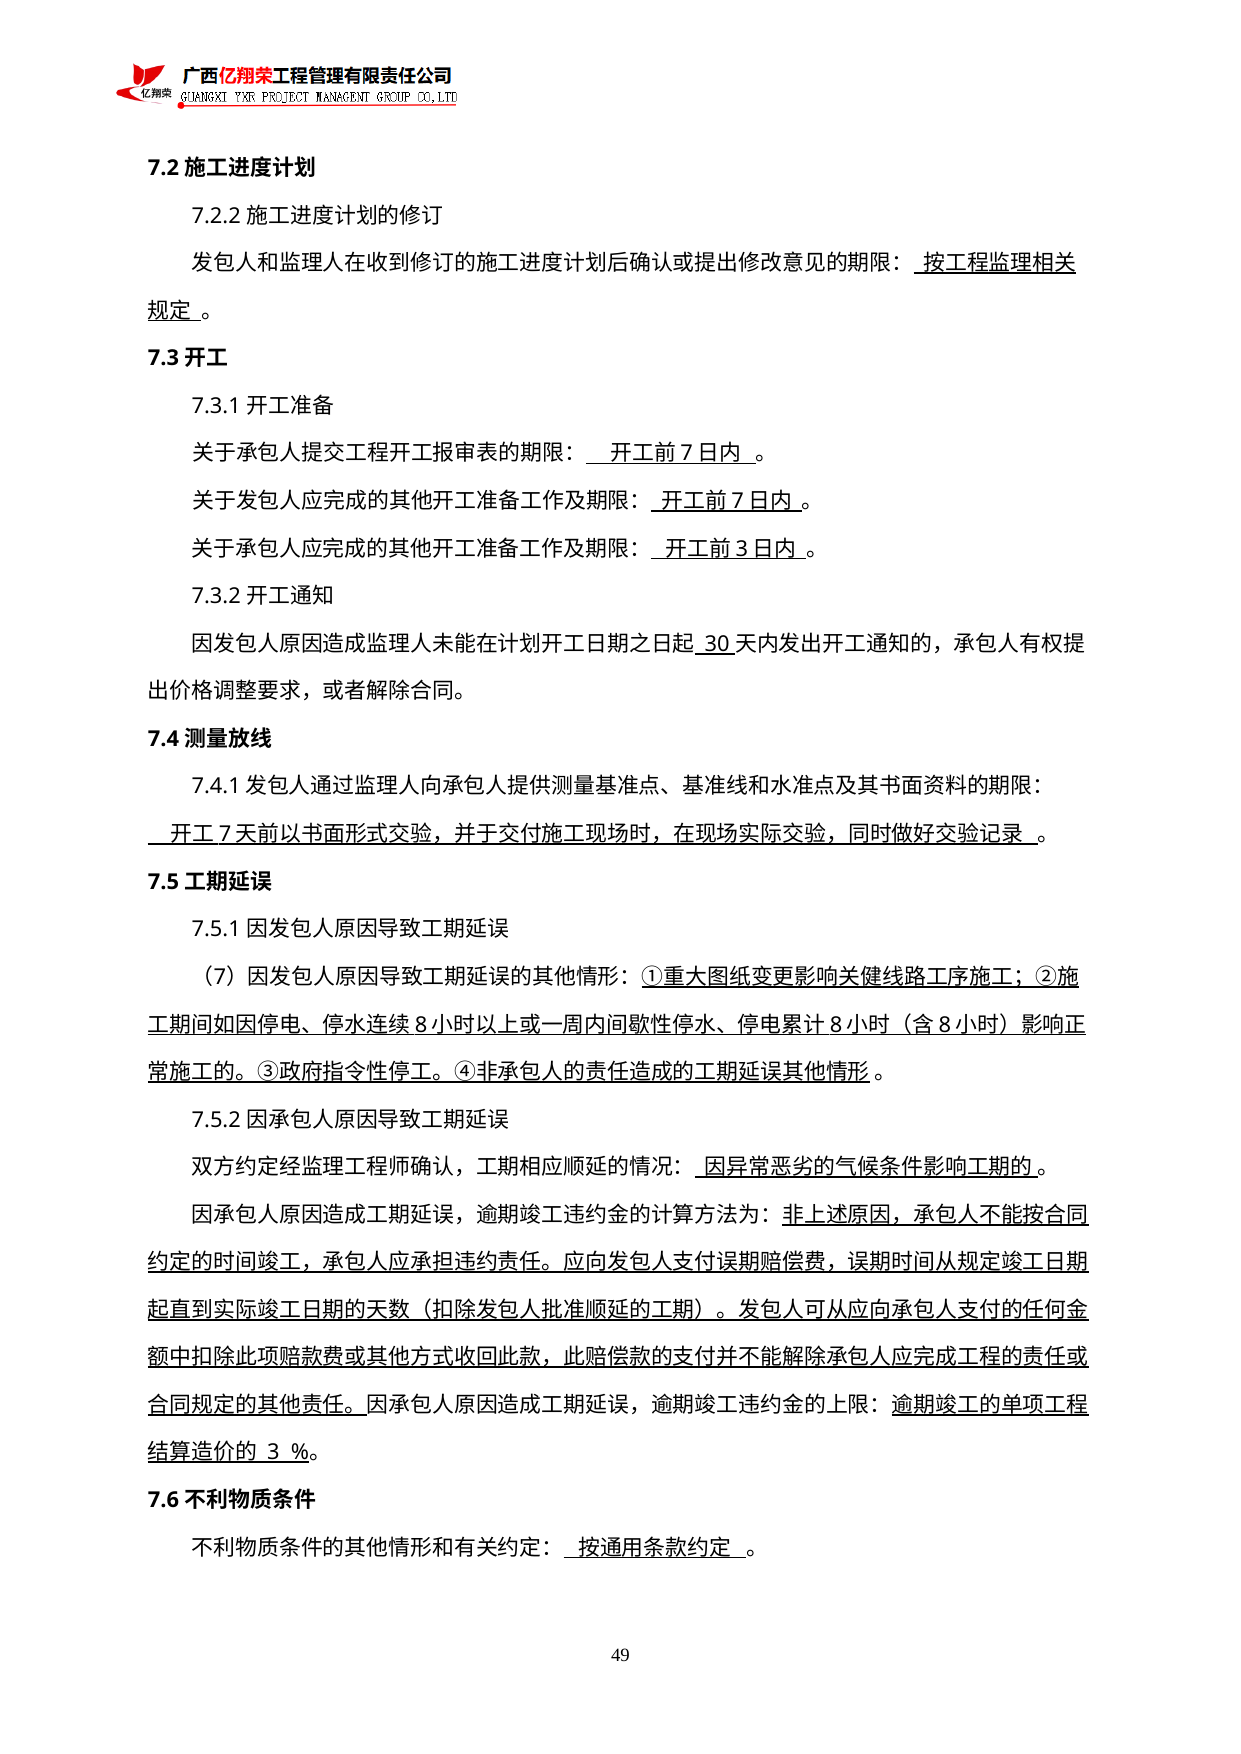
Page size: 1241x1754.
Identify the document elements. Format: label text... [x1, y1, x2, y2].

text 7.2.2 施工进度计划的修订 [148, 198, 1093, 229]
subtitle 7.3 开工 [148, 340, 1093, 372]
subtitle 7.2 施工进度计划 [148, 150, 1093, 182]
text 关于发包人应完成的其他开工准备工作及期限： 开工前7日内 。 [148, 483, 1093, 515]
text 关于承包人应完成的其他开工准备工作及期限： 开工前3日内 。 [148, 531, 1093, 562]
text 开工7天前以书面形式交验，并于交付施工现场时，在现场实际交验，同时做好交验记录 。 [148, 816, 1093, 848]
text 7.3.1 开工准备 [148, 388, 1093, 419]
text 因承包人原因造成工期延误，逾期竣工违约金的计算方法为：非上述原因，承包人不能按合同约定的时间竣工，承包人应承担违约责任。应向发包人支付误期赔偿费，误期时间从规定竣工日期起直到实际竣工日期的天数（扣除发包人批准顺延的工期）。发包人可从应向承包人支付的任何金额中扣除此项赔款费或其他方式收回此款，此赔偿款的支付并不能解除承包人应完成工程的责任或合同规定的其他责任。因承包人原因造成工期延误，逾期竣工违约金的上限：逾期竣工的单项工程结算造价的 3 %。 [148, 1197, 1093, 1466]
text 不利物质条件的其他情形和有关约定： 按通用条款约定 。 [148, 1529, 1093, 1561]
subtitle 7.5 工期延误 [148, 864, 1093, 896]
text 关于承包人提交工程开工报审表的期限： 开工前7日内 。 [148, 435, 1093, 467]
text 发包人和监理人在收到修订的施工进度计划后确认或提出修改意见的期限： 按工程监理相关规定 。 [148, 245, 1093, 324]
picture [112, 60, 462, 113]
text 7.5.1 因发包人原因导致工期延误 [148, 911, 1093, 943]
text 因发包人原因造成监理人未能在计划开工日期之日起 30 天内发出开工通知的，承包人有权提出价格调整要求，或者解除合同。 [148, 626, 1093, 705]
text 7.4.1发包人通过监理人向承包人提供测量基准点、基准线和水准点及其书面资料的期限： [148, 768, 1093, 800]
text （7）因发包人原因导致工期延误的其他情形：①重大图纸变更影响关健线路工序施工；②施工期间如因停电、停水连续8小时以上或一周内间歇性停水、停电累计8小时（含8小时）影响正常施工的。③政府指令性停工。④非承包人的责任造成的工期延误其他情形 。 [148, 959, 1093, 1086]
text 7.5.2 因承包人原因导致工期延误 [148, 1102, 1093, 1133]
subtitle 7.4 测量放线 [148, 721, 1093, 753]
text 7.3.2 开工通知 [148, 578, 1093, 610]
subtitle 7.6 不利物质条件 [148, 1482, 1093, 1514]
text 双方约定经监理工程师确认，工期相应顺延的情况： 因异常恶劣的气候条件影响工期的 。 [148, 1149, 1093, 1181]
